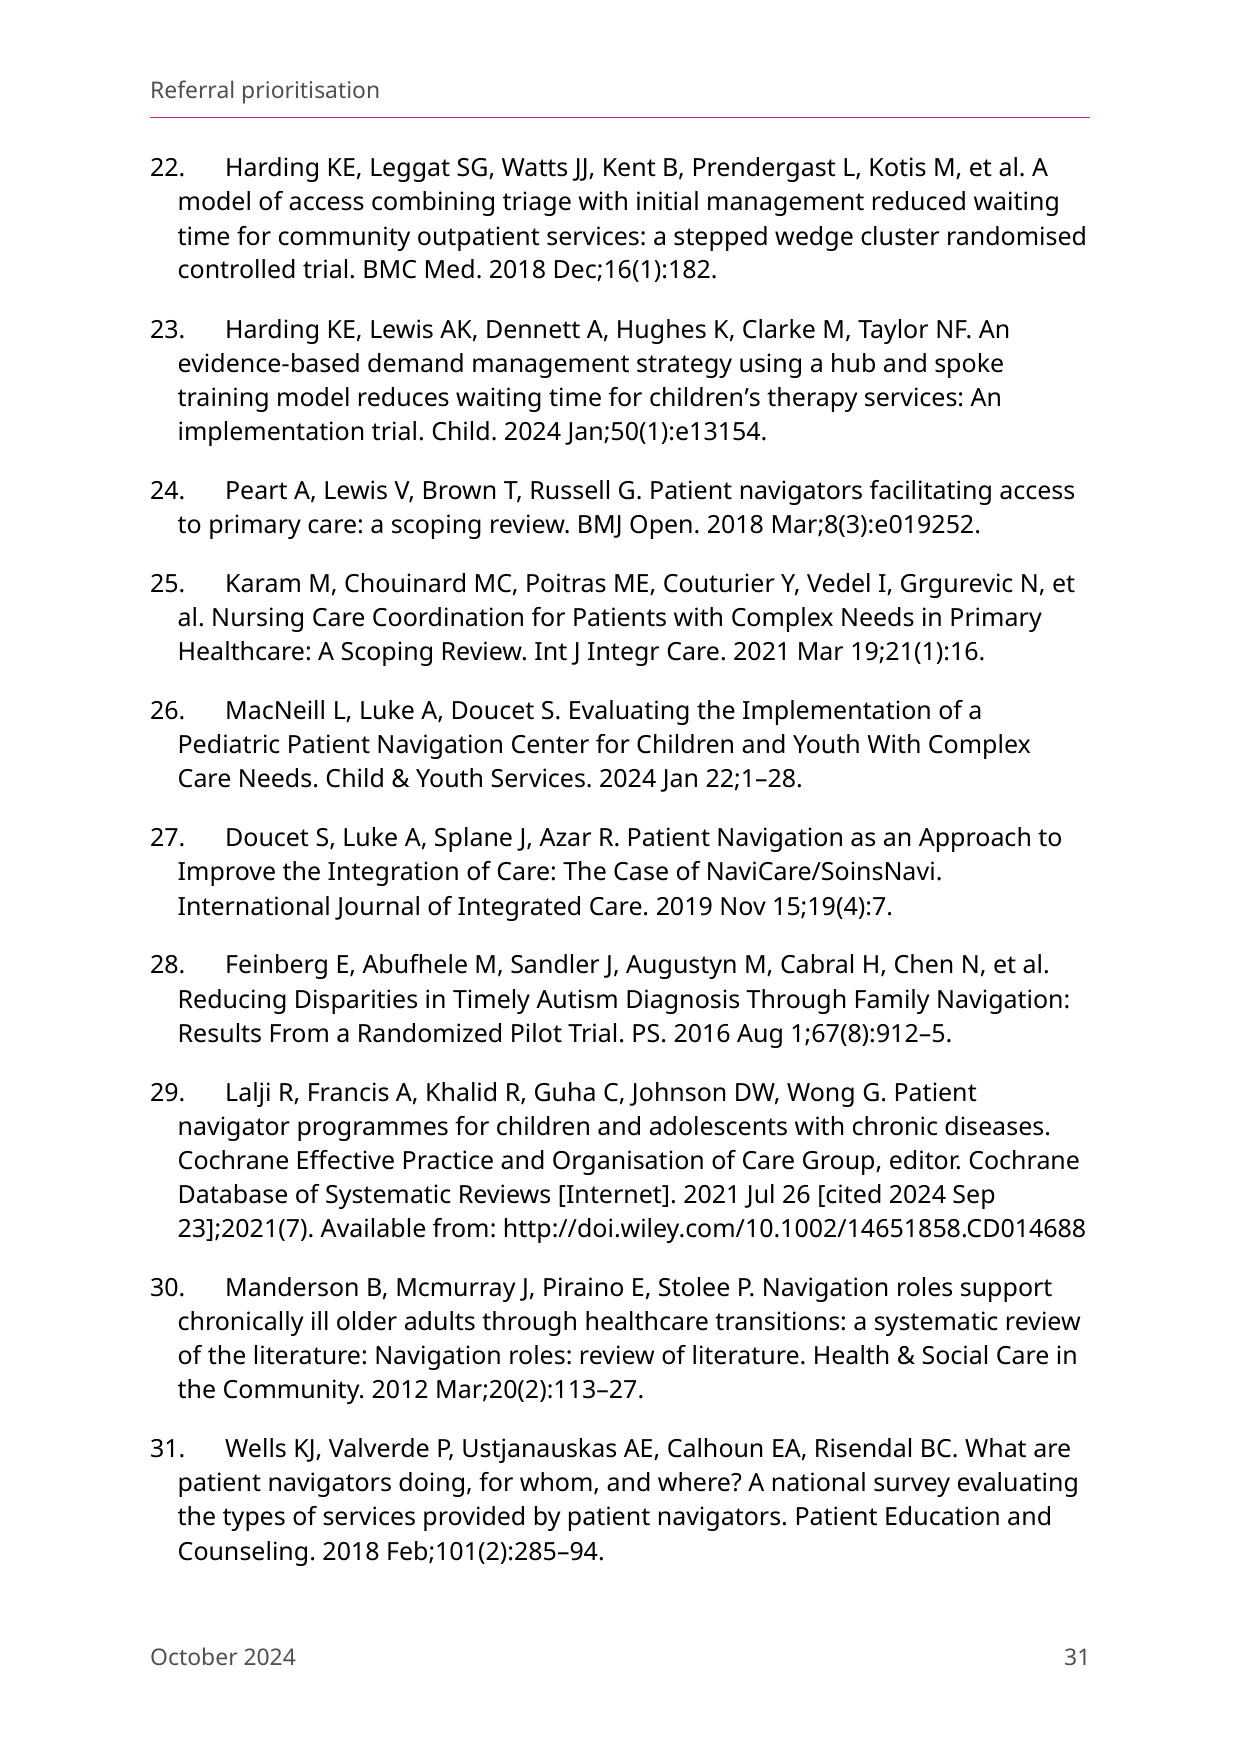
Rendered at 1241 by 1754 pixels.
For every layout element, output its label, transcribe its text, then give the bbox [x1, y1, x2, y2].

text 22. Harding KE, Leggat SG, Watts JJ, Kent B, Prendergast L, Kotis M, et al. A model of access combining triage with initial management reduced waiting time for community outpatient services: a stepped wedge cluster randomised controlled trial. BMC Med. 2018 Dec;16(1):182. [150, 150, 1090, 286]
text 29. Lalji R, Francis A, Khalid R, Guha C, Johnson DW, Wong G. Patient navigator programmes for children and adolescents with chronic diseases. Cochrane Effective Practice and Organisation of Care Group, editor. Cochrane Database of Systematic Reviews [Internet]. 2021 Jul 26 [cited 2024 Sep 23];2021(7). Available from: http://doi.wiley.com/10.1002/14651858.CD014688 [150, 1074, 1090, 1245]
text 25. Karam M, Chouinard MC, Poitras ME, Couturier Y, Vedel I, Grgurevic N, et al. Nursing Care Coordination for Patients with Complex Needs in Primary Healthcare: A Scoping Review. Int J Integr Care. 2021 Mar 19;21(1):16. [150, 566, 1090, 668]
text 24. Peart A, Lewis V, Brown T, Russell G. Patient navigators facilitating access to primary care: a scoping review. BMJ Open. 2018 Mar;8(3):e019252. [150, 472, 1090, 541]
text 31. Wells KJ, Valverde P, Ustjanauskas AE, Calhoun EA, Risendal BC. What are patient navigators doing, for whom, and where? A national survey evaluating the types of services provided by patient navigators. Patient Education and Counseling. 2018 Feb;101(2):285–94. [150, 1431, 1090, 1567]
text 26. MacNeill L, Luke A, Doucet S. Evaluating the Implementation of a Pediatric Patient Navigation Center for Children and Youth With Complex Care Needs. Child & Youth Services. 2024 Jan 22;1–28. [150, 693, 1090, 795]
text 27. Doucet S, Luke A, Splane J, Azar R. Patient Navigation as an Approach to Improve the Integration of Care: The Case of NaviCare/SoinsNavi. International Journal of Integrated Care. 2019 Nov 15;19(4):7. [150, 820, 1090, 922]
text 30. Manderson B, Mcmurray J, Piraino E, Stolee P. Navigation roles support chronically ill older adults through healthcare transitions: a systematic review of the literature: Navigation roles: review of literature. Health & Social Care in the Community. 2012 Mar;20(2):113–27. [150, 1270, 1090, 1406]
text 23. Harding KE, Lewis AK, Dennett A, Hughes K, Clarke M, Taylor NF. An evidence‐based demand management strategy using a hub and spoke training model reduces waiting time for children’s therapy services: An implementation trial. Child. 2024 Jan;50(1):e13154. [150, 311, 1090, 447]
text 28. Feinberg E, Abufhele M, Sandler J, Augustyn M, Cabral H, Chen N, et al. Reducing Disparities in Timely Autism Diagnosis Through Family Navigation: Results From a Randomized Pilot Trial. PS. 2016 Aug 1;67(8):912–5. [150, 947, 1090, 1049]
